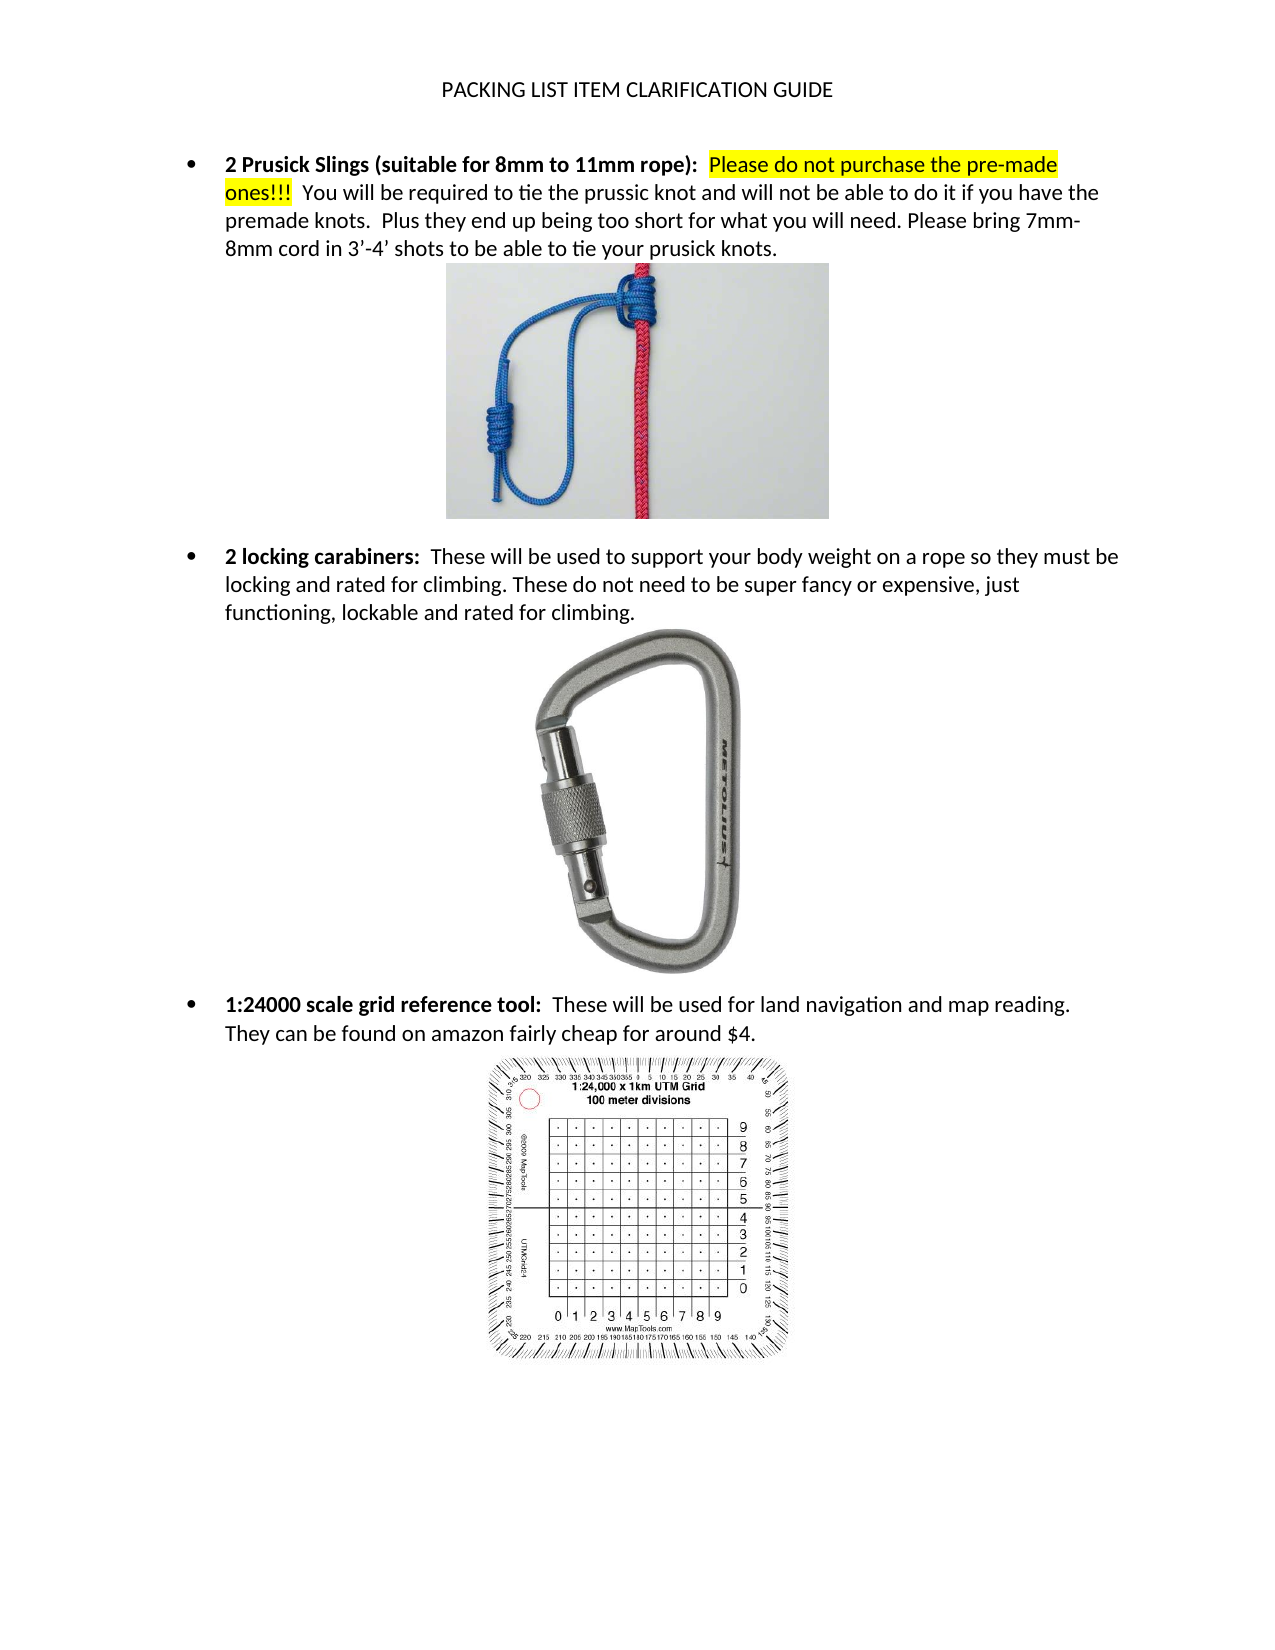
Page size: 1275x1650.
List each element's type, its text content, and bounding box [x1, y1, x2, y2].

list 1:24000 scale grid reference tool: These will be used for land navigation and map reading. They can be found on amazon fairly cheap for around $4. [187, 991, 1125, 1047]
picture [534, 627, 741, 974]
picture [478, 1047, 797, 1367]
picture [446, 263, 829, 519]
list 2 Prusick Slings (suitable for 8mm to 11mm rope): Please do not purchase the pre-made ones!!! You will be required to tie the prussic knot and will not be able to do it if you have the premade knots. Plus they end up being too short for what you will need. Please bring 7mm-8mm cord in 3’-4’ shots to be able to tie your prusick knots. [187, 150, 1125, 262]
list 2 locking carabiners: These will be used to support your body weight on a rope so they must be locking and rated for climbing. These do not need to be super fancy or expensive, just functioning, lockable and rated for climbing. [187, 542, 1125, 626]
